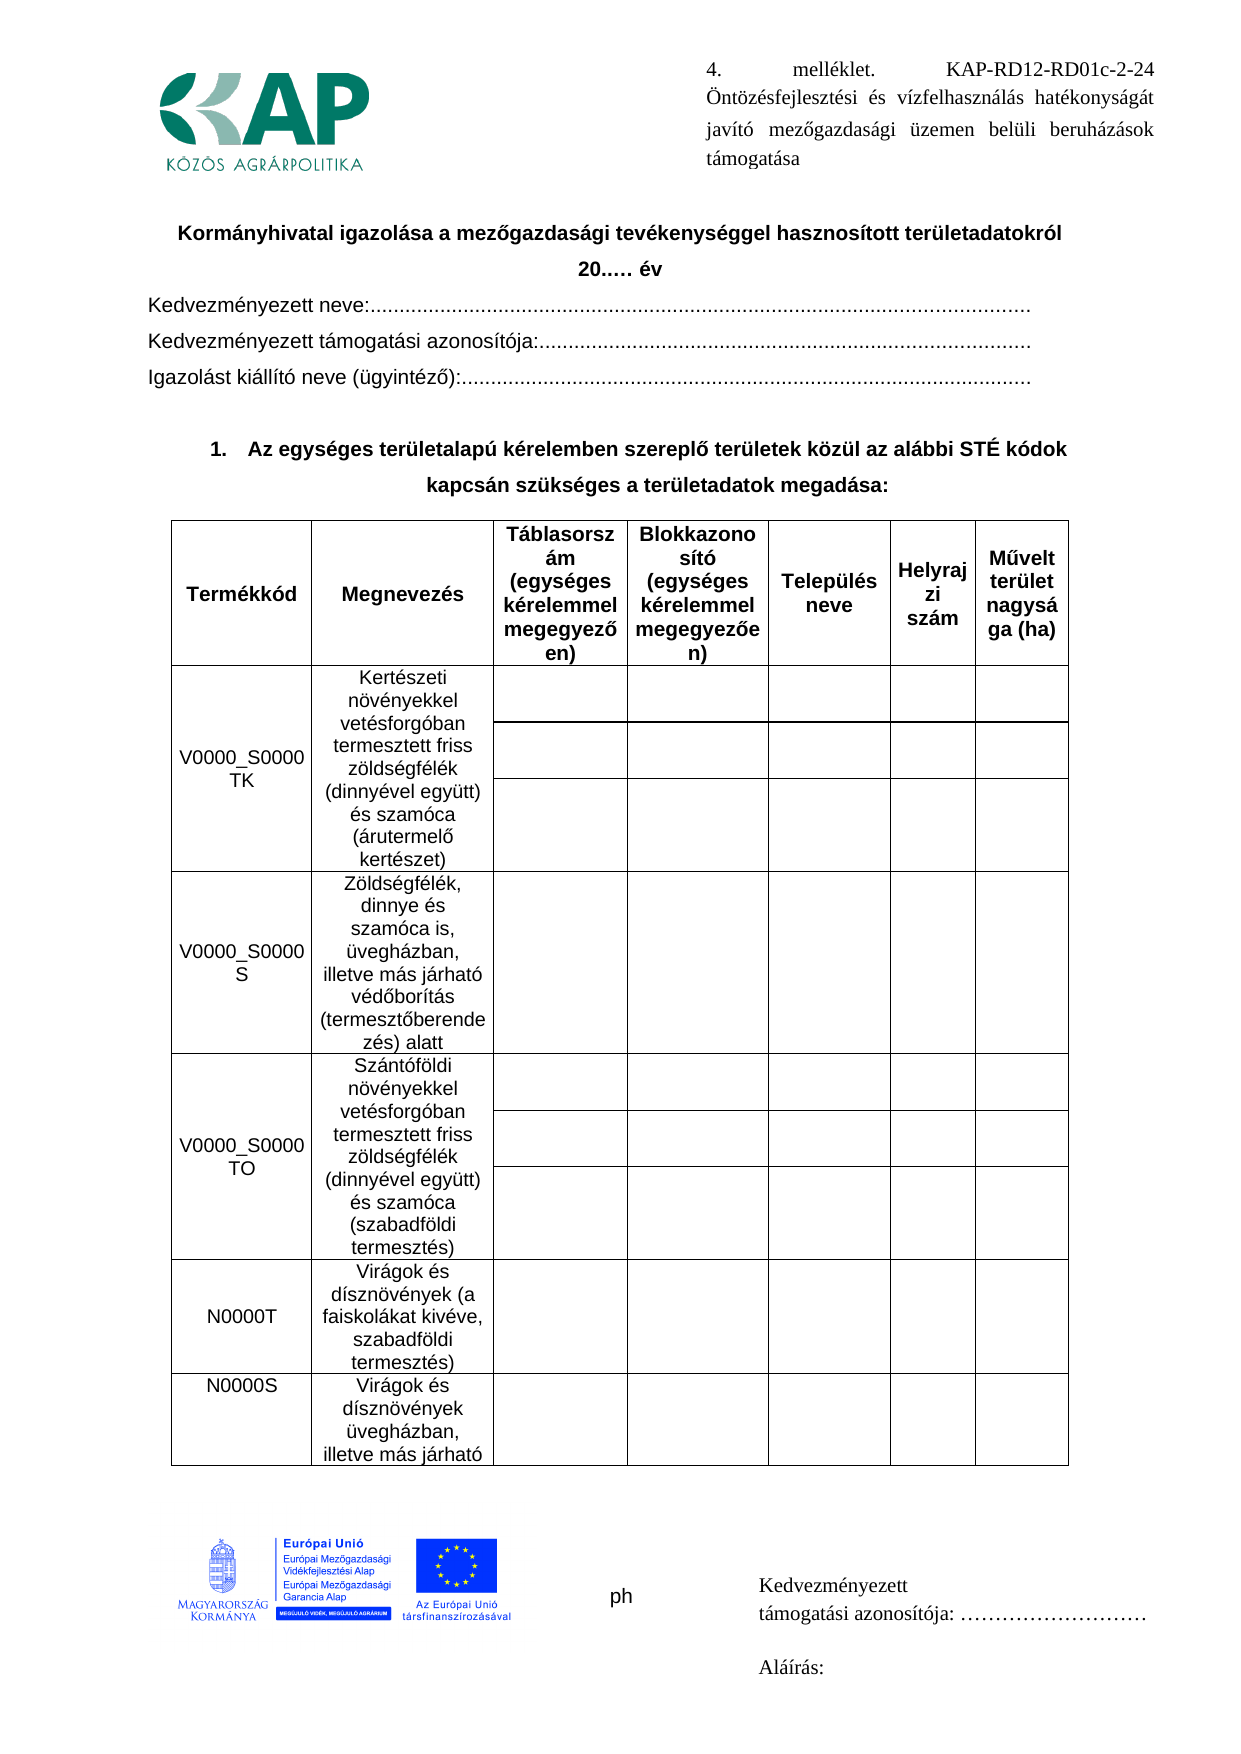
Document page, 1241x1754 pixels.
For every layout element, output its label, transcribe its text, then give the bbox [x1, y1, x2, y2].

table_cell [976, 666, 1068, 721]
list Az egységes területalapú kérelemben szereplő területek közül az alábbi STÉ kódok kapcsán szükséges a területadatok megadása: [185, 437, 1093, 496]
table_cell [976, 872, 1068, 1053]
table_cell N0000T [172, 1260, 311, 1373]
table_cell [891, 779, 975, 871]
table_cell [628, 1374, 768, 1465]
table_cell [628, 1111, 768, 1166]
table_header Művelt terület nagysága (ha) [976, 521, 1068, 665]
table_cell [976, 1260, 1068, 1373]
table_cell [494, 779, 627, 871]
table_cell [494, 1054, 627, 1109]
table_cell [891, 1111, 975, 1166]
table_cell [494, 1260, 627, 1373]
table_cell [976, 723, 1068, 777]
table_cell [891, 872, 975, 1053]
table_cell [891, 1374, 975, 1465]
table_cell [891, 1167, 975, 1259]
table_cell [494, 1374, 627, 1465]
table_cell [891, 666, 975, 721]
text Kedvezményezett neve: [148, 293, 1093, 317]
table_cell [976, 1054, 1068, 1109]
table_cell [494, 872, 627, 1053]
table_cell Kertészeti növényekkel vetésforgóban termesztett friss zöldségfélék (dinnyével együtt) és szamóca (árutermelő kertészet) [312, 666, 493, 871]
table_header Megnevezés [312, 521, 493, 665]
table_cell [494, 1111, 627, 1166]
table_header Termékkód [172, 521, 311, 665]
table_cell [628, 1260, 768, 1373]
table_cell [628, 1054, 768, 1109]
table_cell [769, 1260, 890, 1373]
table_cell [769, 779, 890, 871]
table_cell [769, 872, 890, 1053]
table_cell [769, 1111, 890, 1166]
table_cell Szántóföldi növényekkel vetésforgóban termesztett friss zöldségfélék (dinnyével együtt) és szamóca (szabadföldi termesztés) [312, 1054, 493, 1259]
picture [146, 73, 369, 173]
table_cell [628, 1167, 768, 1259]
table_cell [976, 1167, 1068, 1259]
table_cell V0000_S0000S [172, 872, 311, 1053]
text Kormányhivatal igazolása a mezőgazdasági tevékenységgel hasznosított területadatokról [148, 221, 1093, 245]
table_cell [769, 666, 890, 721]
table_cell [769, 1374, 890, 1465]
table_cell Virágok és dísznövények üvegházban, illetve más járható védőborítás alatt [312, 1374, 493, 1465]
table_cell [976, 1374, 1068, 1465]
table_cell V0000_S0000TK [172, 666, 311, 871]
table_cell V0000_S0000TO [172, 1054, 311, 1259]
table_cell [891, 723, 975, 777]
table_cell [769, 1054, 890, 1109]
table_cell [891, 1260, 975, 1373]
table_cell [628, 666, 768, 721]
picture [147, 1502, 538, 1653]
table_cell [494, 666, 627, 721]
table_header Helyrajzi szám [891, 521, 975, 665]
table_cell [769, 1167, 890, 1259]
table_cell [891, 1054, 975, 1109]
table_cell [628, 723, 768, 777]
text 20..… év [148, 257, 1093, 281]
table_cell [976, 779, 1068, 871]
table_cell [976, 1111, 1068, 1166]
table_cell Virágok és dísznövények (a faiskolákat kivéve, szabadföldi termesztés) [312, 1260, 493, 1373]
table_header Blokkazonosító (egységes kérelemmel megegyezően) [628, 521, 768, 665]
table_cell [769, 723, 890, 777]
table_cell N0000S [172, 1374, 311, 1465]
table_cell [628, 779, 768, 871]
text Igazolást kiállító neve (ügyintéző): [148, 365, 1093, 389]
table_cell [494, 1167, 627, 1259]
table_header Táblasorszám (egységes kérelemmel megegyezően) [494, 521, 627, 665]
table_cell [628, 872, 768, 1053]
table_cell Zöldségfélék, dinnye és szamóca is, üvegházban, illetve más járható védőborítás (termesztőberendezés) alatt [312, 872, 493, 1053]
table_cell [494, 723, 627, 777]
table_header Település neve [769, 521, 890, 665]
text Kedvezményezett támogatási azonosítója: [148, 329, 1093, 353]
